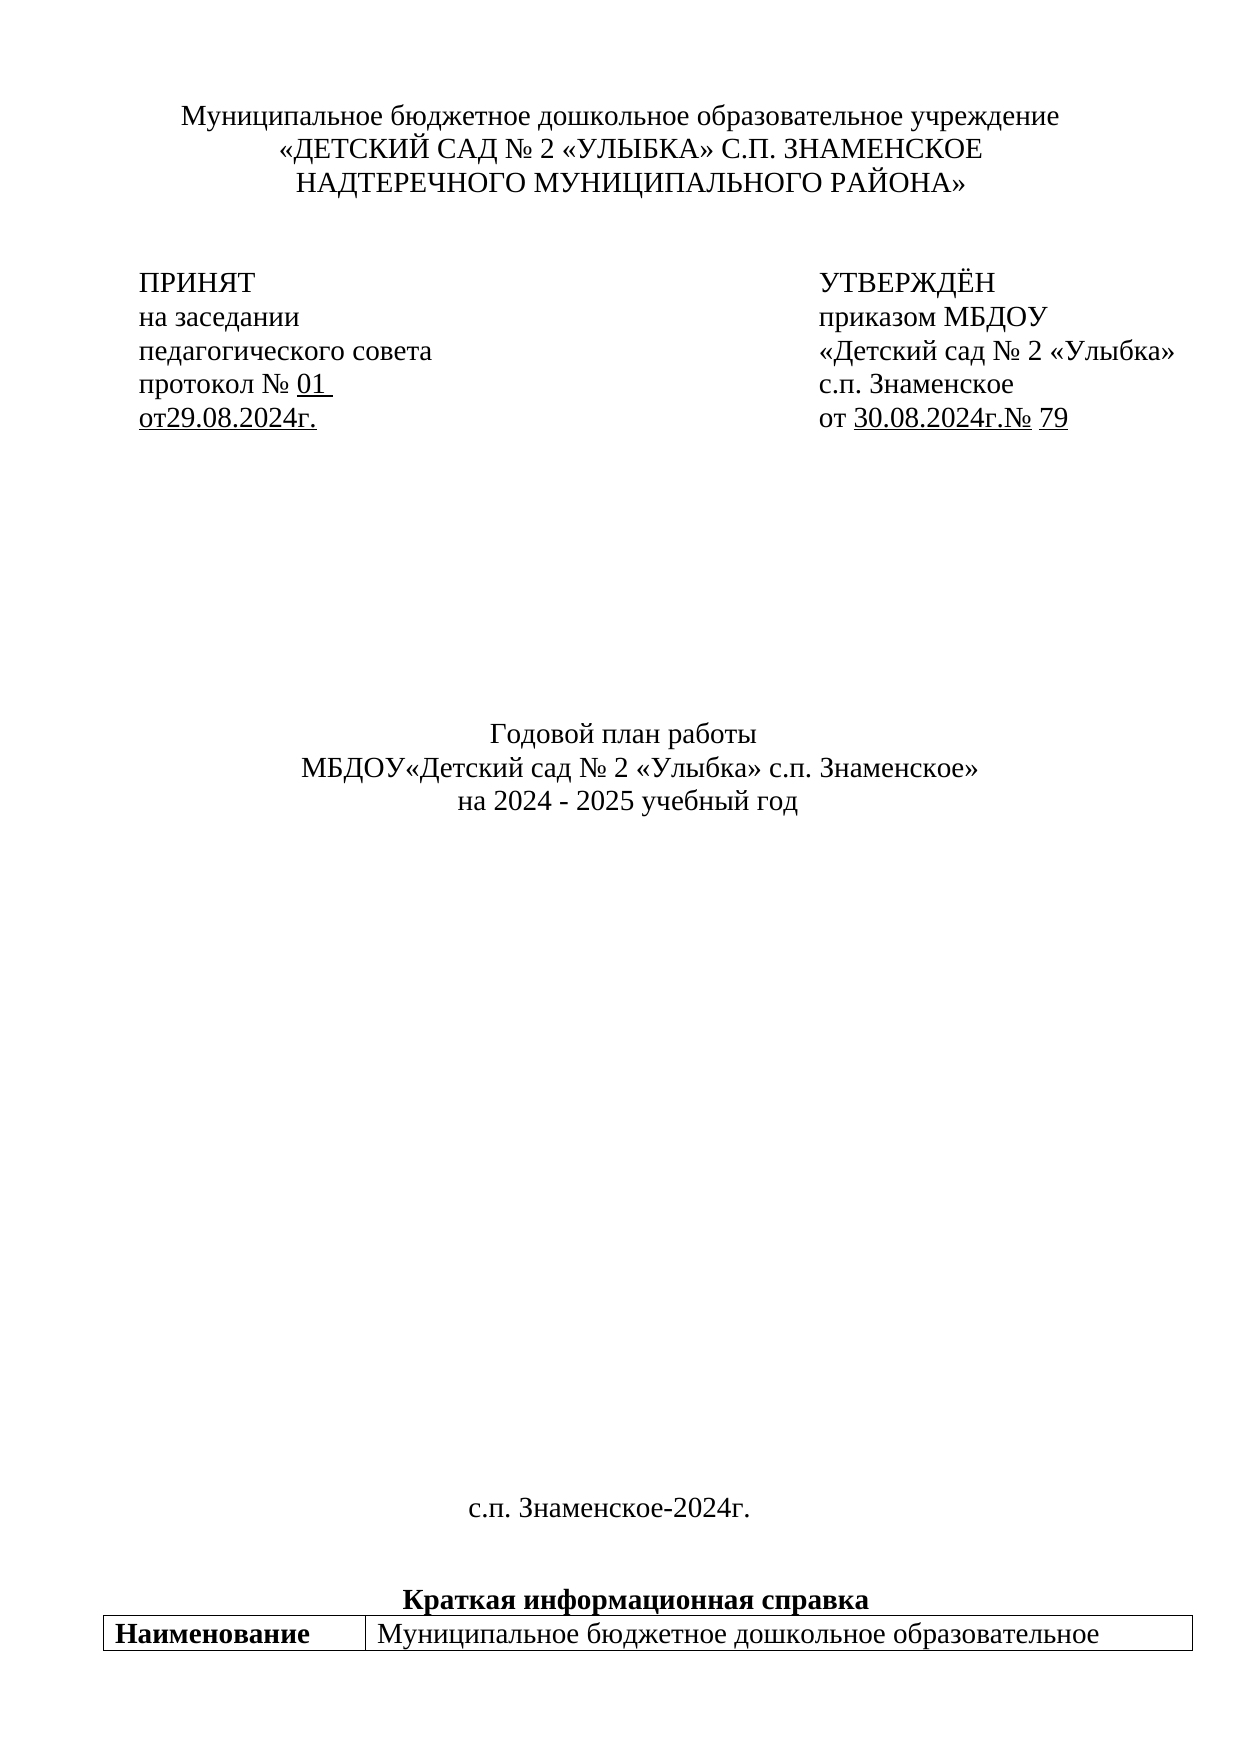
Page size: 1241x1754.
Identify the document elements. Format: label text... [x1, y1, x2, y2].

text с.п. Знаменское-2024г. [103, 1491, 1167, 1524]
text на 2024 - 2025 учебный год [103, 783, 1167, 817]
table_header ПРИНЯТ на заседании педагогического совета протокол № 01 от29.08.2024г. [133, 266, 640, 625]
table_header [366, 1616, 1192, 1650]
text Краткая информационная справка [103, 1582, 1167, 1615]
text Муниципальное бюджетное дошкольное образовательное учреждение [74, 74, 1167, 131]
table_header УТВЕРЖДЁН приказом МБДОУ «Детский сад № 2 «Улыбка» с.п. Знаменское от 30.08.2024г.№ 79 [640, 266, 1226, 625]
text МБДОУ«Детский сад № 2 «Улыбка» с.п. Знаменское» [103, 750, 1167, 783]
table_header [104, 1616, 365, 1650]
text НАДТЕРЕЧНОГО МУНИЦИПАЛЬНОГО РАЙОНА» [59, 165, 1167, 198]
text Годовой план работы [103, 716, 1167, 750]
text «ДЕТСКИЙ САД № 2 «УЛЫБКА» С.П. ЗНАМЕНСКОЕ [44, 131, 1167, 165]
